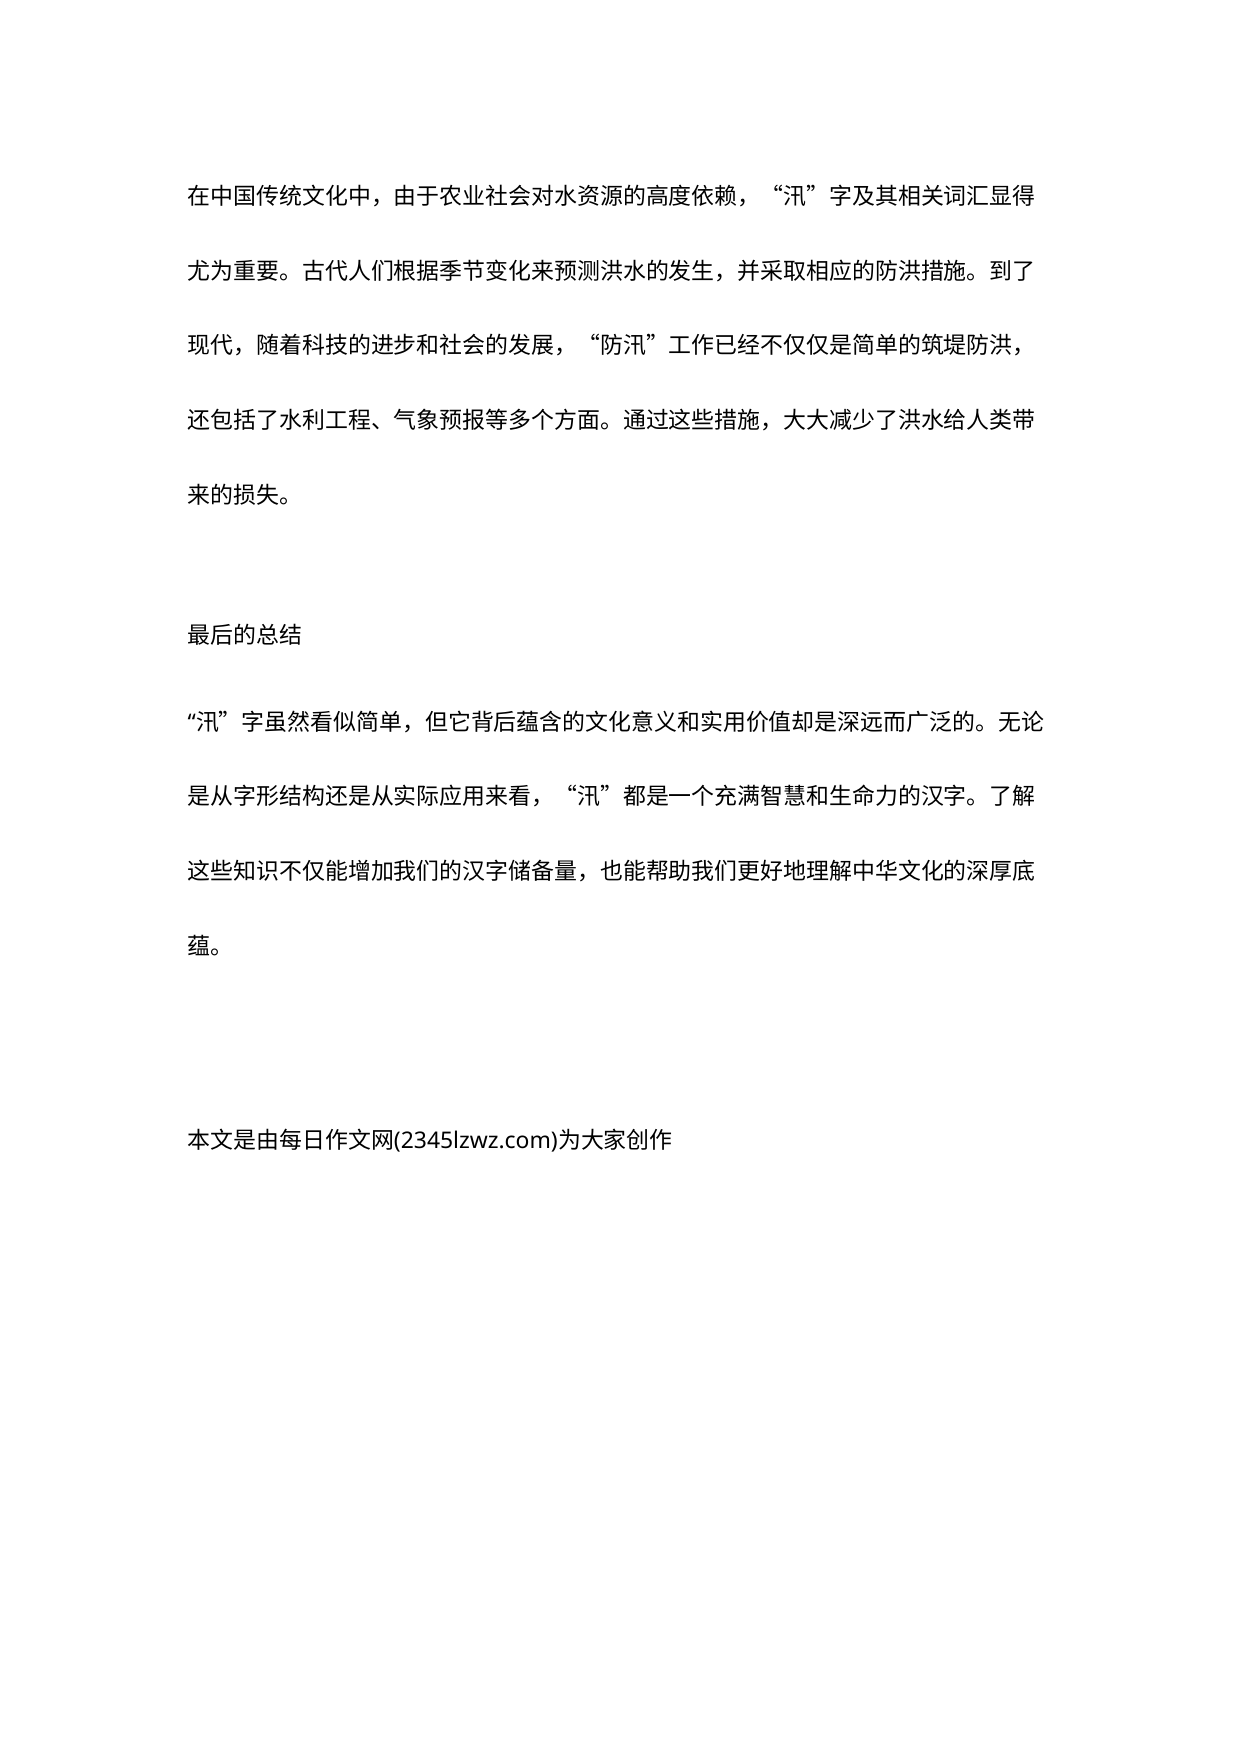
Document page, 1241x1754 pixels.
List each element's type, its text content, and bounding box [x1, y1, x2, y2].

text 最后的总结 [187, 601, 1053, 666]
text “汛”字虽然看似简单，但它背后蕴含的文化意义和实用价值却是深远而广泛的。无论是从字形结构还是从实际应用来看，“汛”都是一个充满智慧和生命力的汉字。了解这些知识不仅能增加我们的汉字储备量，也能帮助我们更好地理解中华文化的深厚底蕴。 [187, 688, 1053, 977]
text 在中国传统文化中，由于农业社会对水资源的高度依赖，“汛”字及其相关词汇显得尤为重要。古代人们根据季节变化来预测洪水的发生，并采取相应的防洪措施。到了现代，随着科技的进步和社会的发展，“防汛”工作已经不仅仅是简单的筑堤防洪，还包括了水利工程、气象预报等多个方面。通过这些措施，大大减少了洪水给人类带来的损失。 [187, 162, 1053, 526]
text 本文是由每日作文网(2345lzwz.com)为大家创作 [187, 1106, 1053, 1171]
